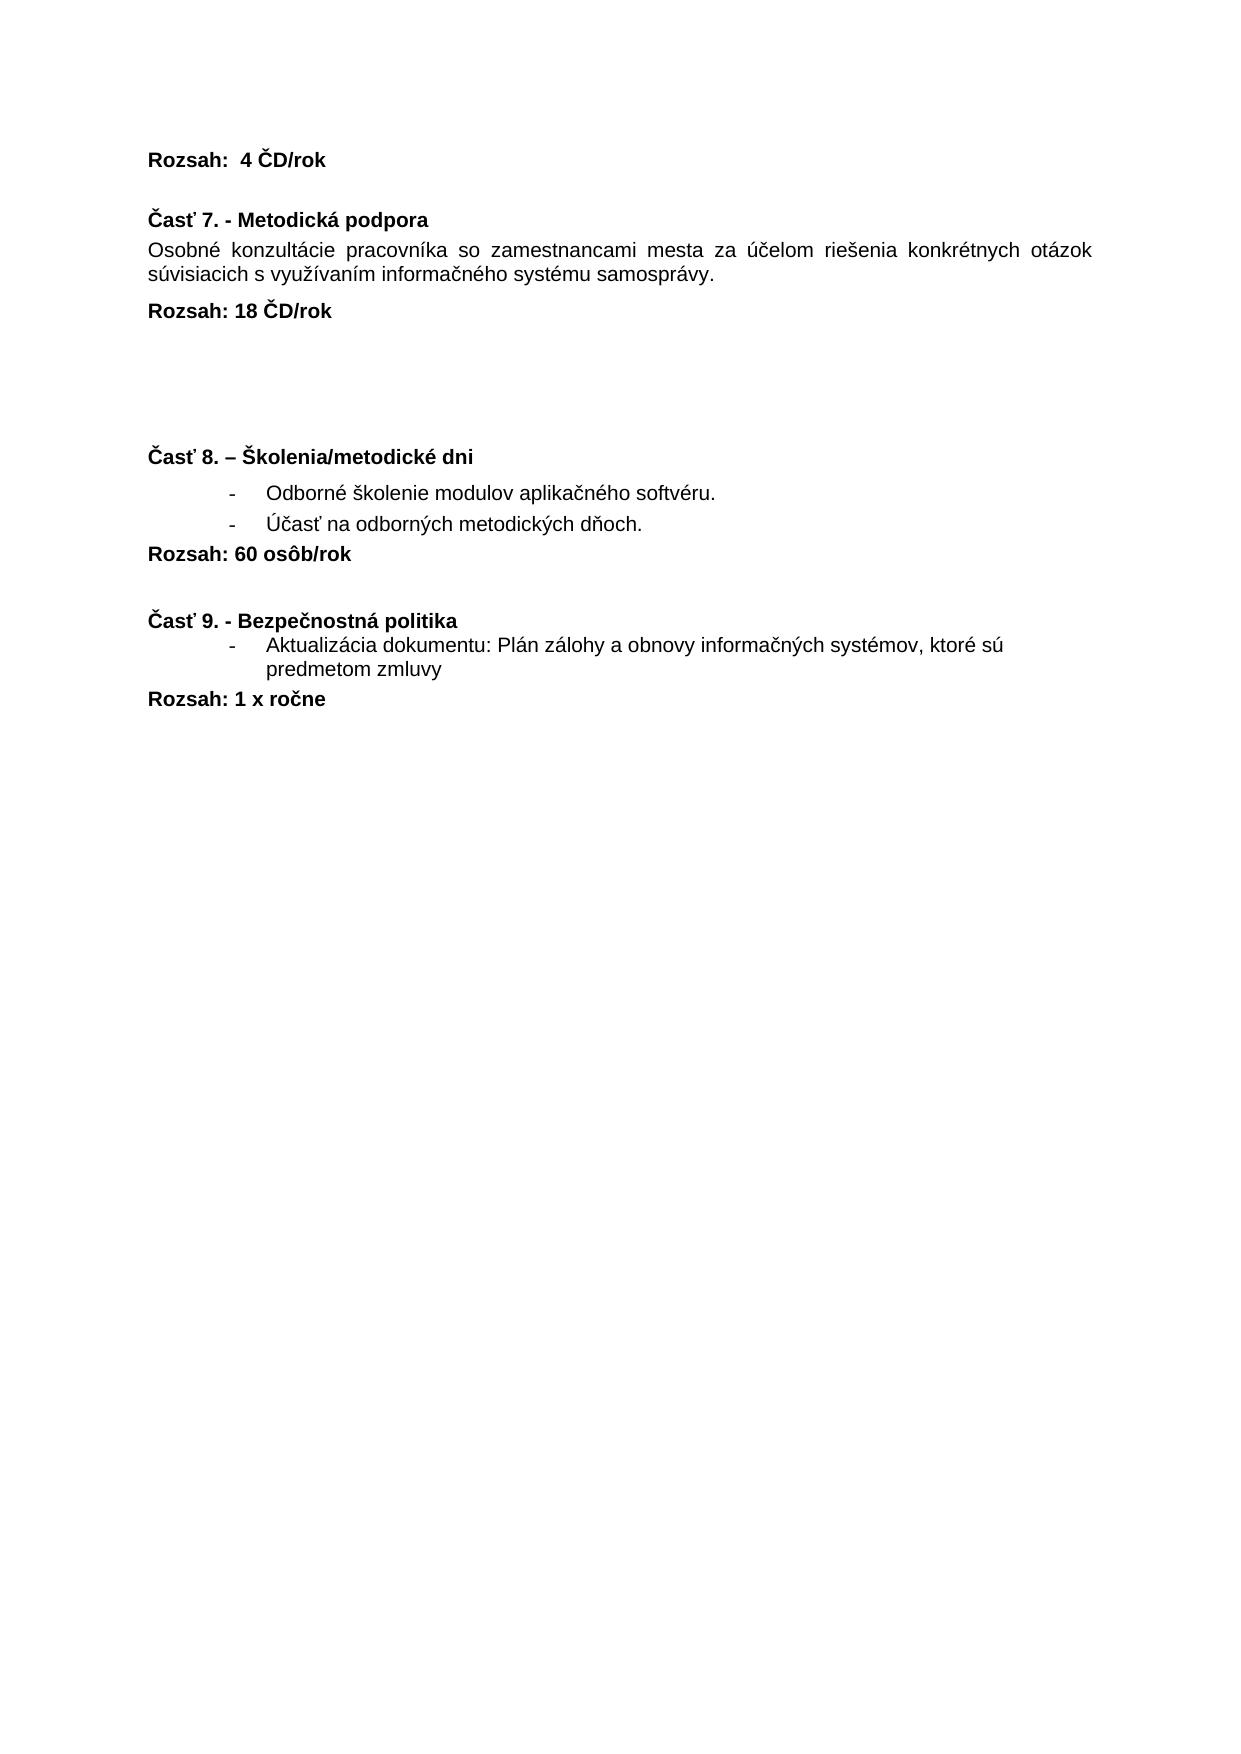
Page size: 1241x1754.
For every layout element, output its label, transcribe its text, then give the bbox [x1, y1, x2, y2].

list Účasť na odborných metodických dňoch. [228, 511, 1093, 536]
text Rozsah: 60 osôb/rok [148, 542, 1093, 566]
text Rozsah: 4 ČD/rok [148, 148, 1093, 172]
text Osobné konzultácie pracovníka so zamestnancami mesta za účelom riešenia konkrétnych otázok súvisiacich s využívaním informačného systému samosprávy. [148, 238, 1093, 286]
text Časť 7. - Metodická podpora [148, 208, 1093, 232]
text Rozsah: 18 ČD/rok [148, 299, 1093, 323]
text Rozsah: 1 x ročne [148, 687, 1093, 711]
text Časť 8. – Školenia/metodické dni [148, 444, 1093, 468]
list Aktualizácia dokumentu: Plán zálohy a obnovy informačných systémov, ktoré sú predmetom zmluvy [228, 632, 1093, 681]
list Odborné školenie modulov aplikačného softvéru. [228, 481, 1093, 505]
text Časť 9. - Bezpečnostná politika [148, 608, 1093, 632]
